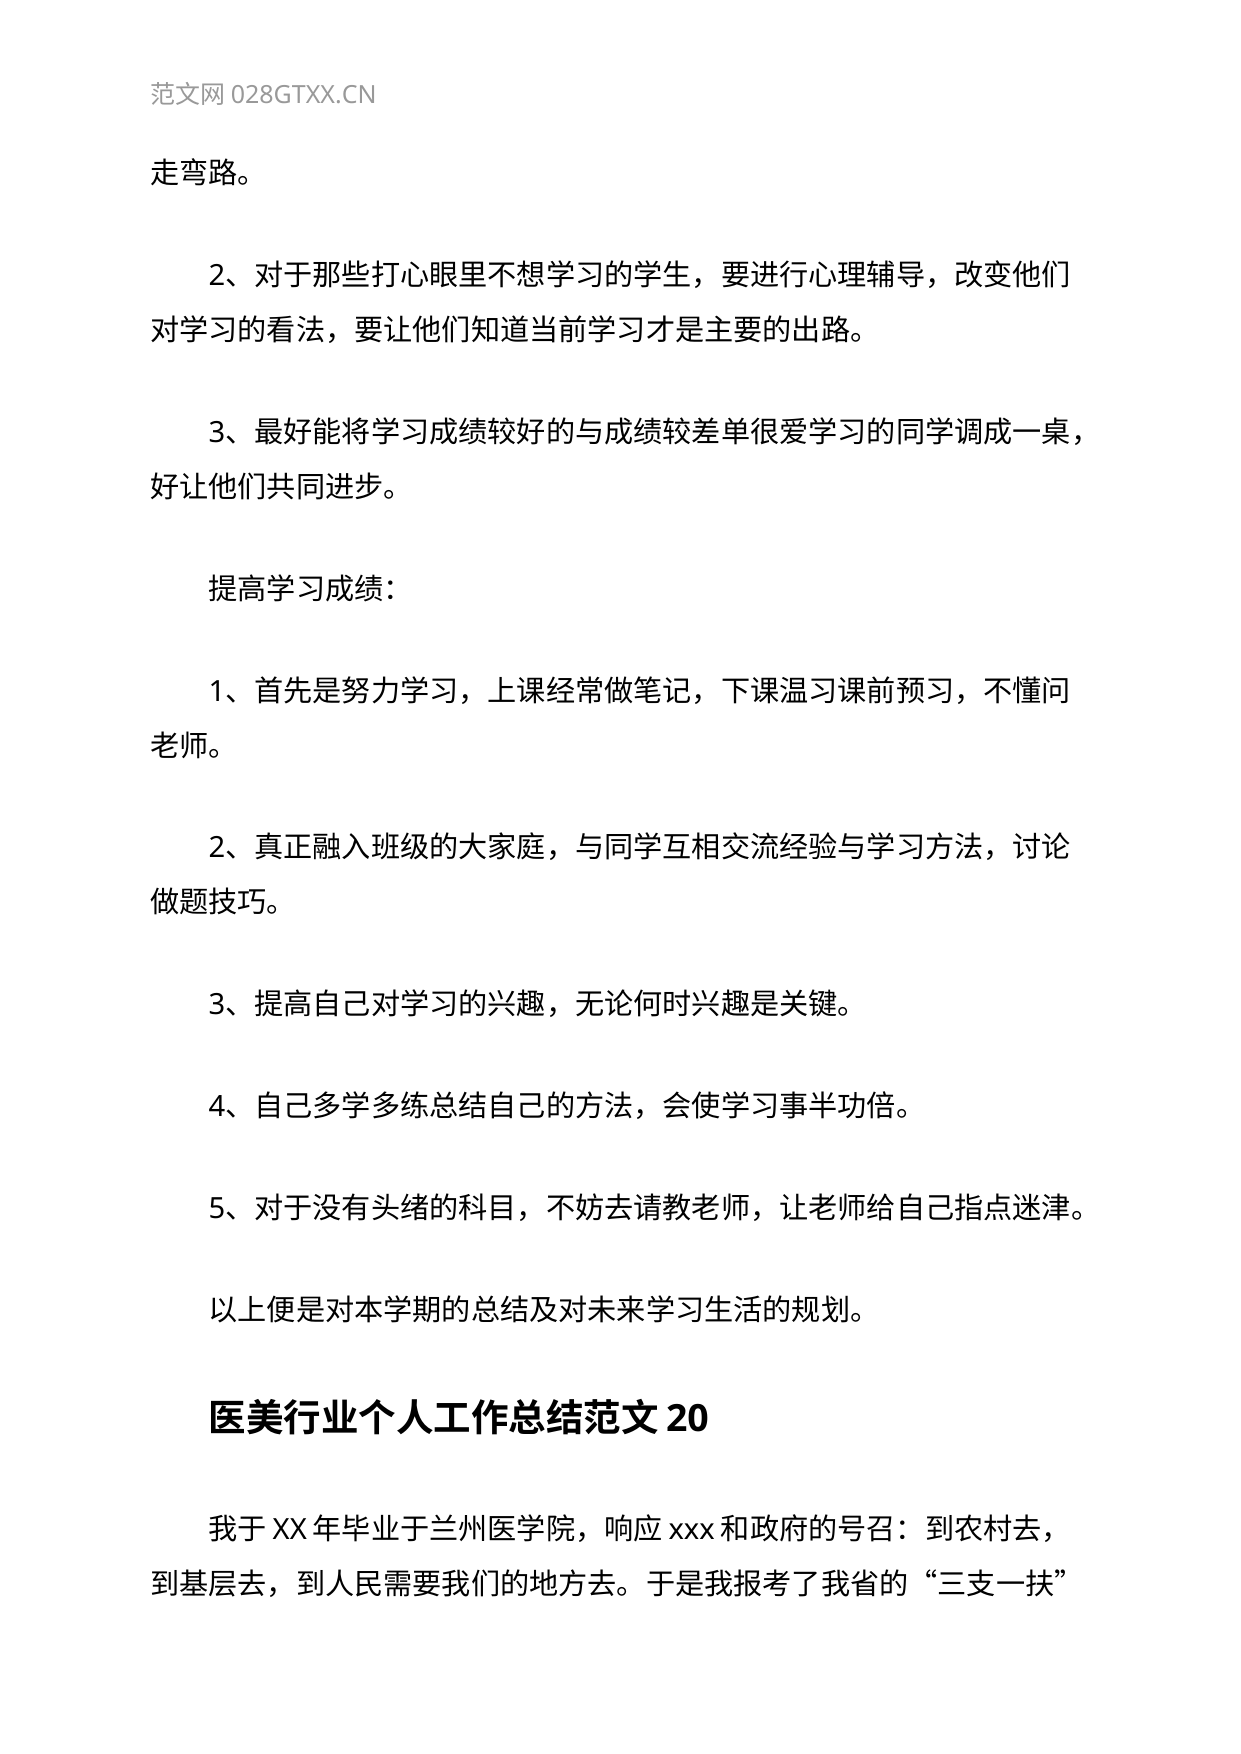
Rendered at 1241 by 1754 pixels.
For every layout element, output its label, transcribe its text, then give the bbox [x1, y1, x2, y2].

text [150, 150, 1090, 192]
text 2、真正融入班级的大家庭，与同学互相交流经验与学习方法，讨论做题技巧。 [150, 824, 1090, 921]
text 2、对于那些打心眼里不想学习的学生，要进行心理辅导，改变他们对学习的看法，要让他们知道当前学习才是主要的出路。 [150, 252, 1090, 349]
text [150, 1506, 1090, 1603]
text 5、对于没有头绪的科目，不妨去请教老师，让老师给自己指点迷津。 [150, 1184, 1090, 1227]
text 医美行业个人工作总结范文20 [150, 1388, 1090, 1443]
text 3、提高自己对学习的兴趣，无论何时兴趣是关键。 [150, 981, 1090, 1023]
text 3、最好能将学习成绩较好的与成绩较差单很爱学习的同学调成一桌，好让他们共同进步。 [150, 408, 1090, 506]
text 1、首先是努力学习，上课经常做笔记，下课温习课前预习，不懂问老师。 [150, 667, 1090, 764]
text 提高学习成绩： [150, 565, 1090, 608]
text 4、自己多学多练总结自己的方法，会使学习事半功倍。 [150, 1083, 1090, 1125]
text 以上便是对本学期的总结及对未来学习生活的规划。 [150, 1287, 1090, 1329]
